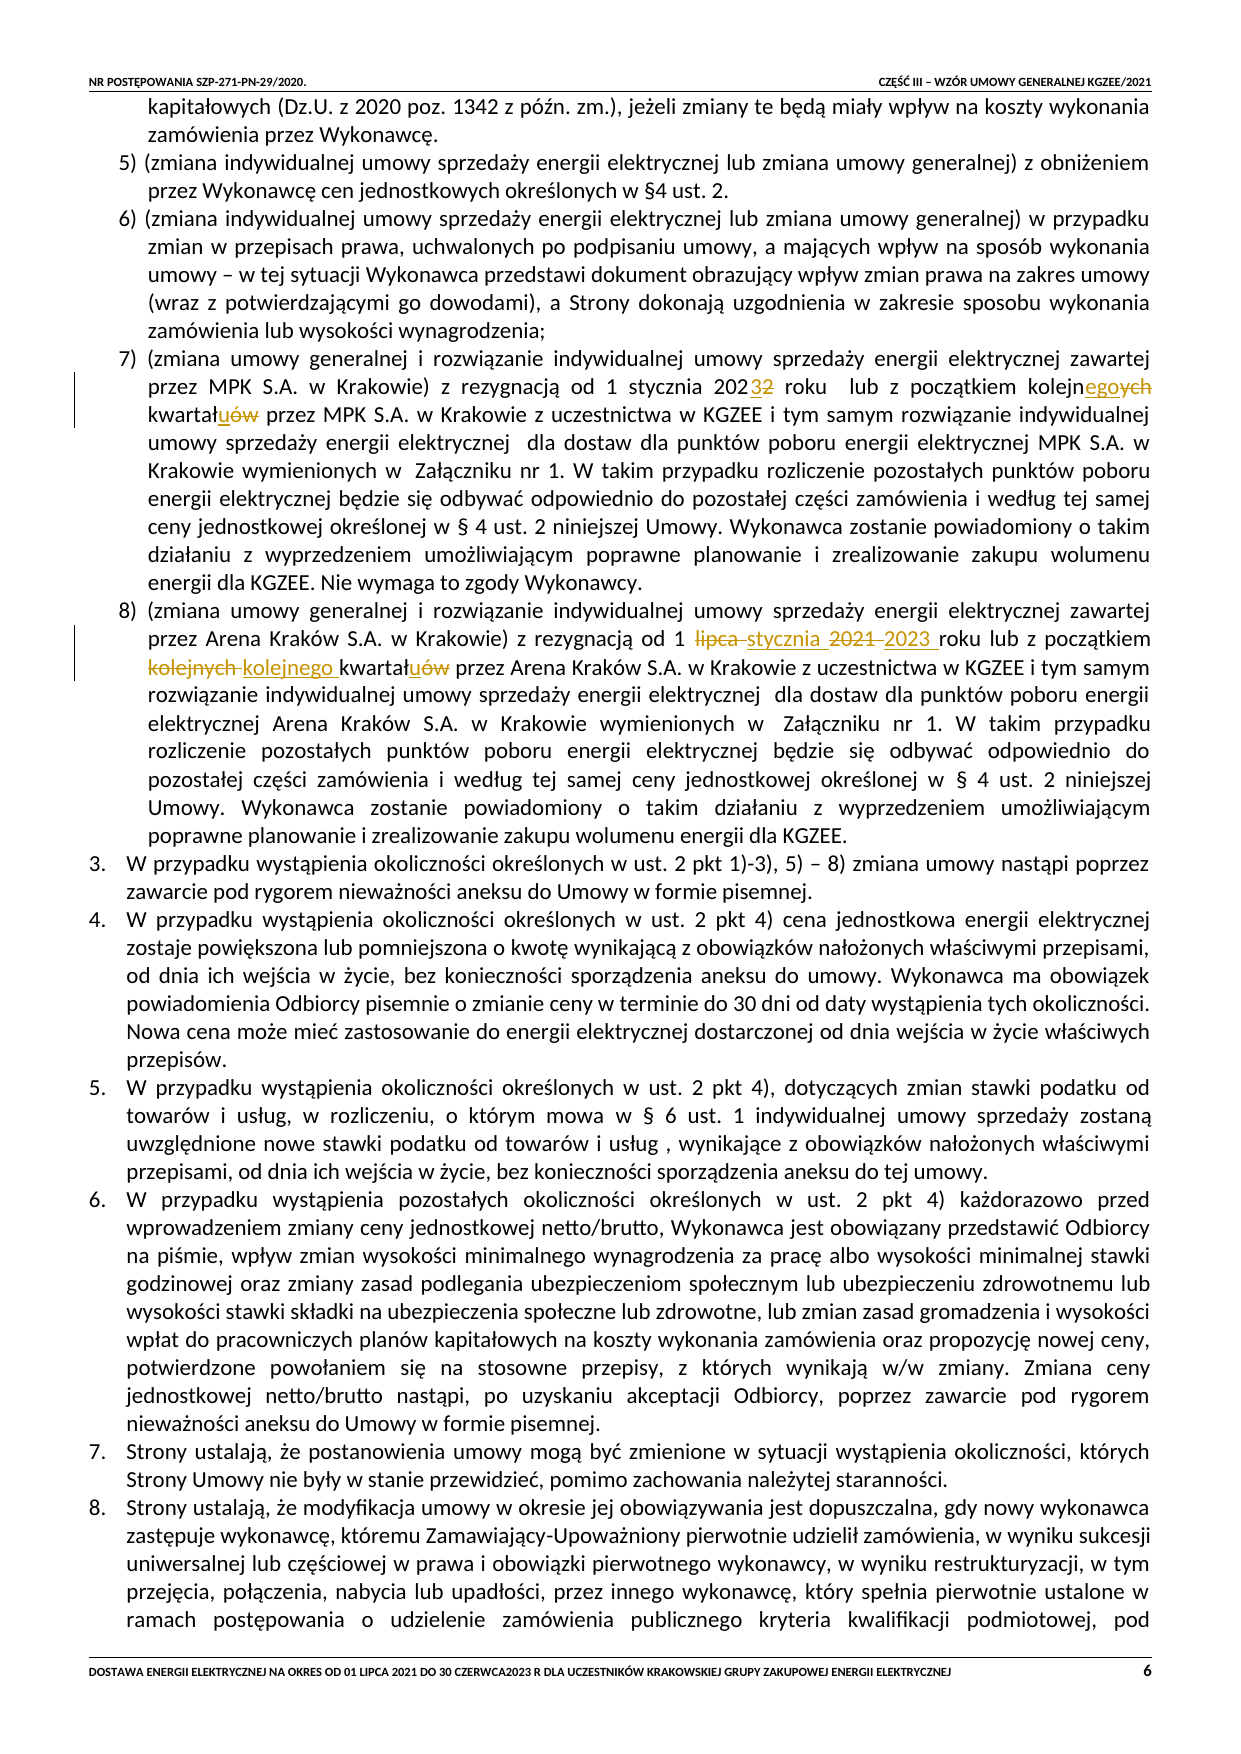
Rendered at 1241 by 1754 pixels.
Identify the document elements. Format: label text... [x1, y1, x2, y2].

list Strony ustalają, że postanowienia umowy mogą być zmienione w sytuacji wystąpienia okoliczności, których Strony Umowy nie były w stanie przewidzieć, pomimo zachowania należytej staranności. [89, 1437, 1152, 1493]
text 8) (zmiana umowy generalnej i rozwiązanie indywidualnej umowy sprzedaży energii elektrycznej zawartej przez Arena Kraków S.A. w Krakowie) z rezygnacją od 1 roku lub z początkiem kwartał przez Arena Kraków S.A. w Krakowie z uczestnictwa w KGZEE i tym samym rozwiązanie indywidualnej umowy sprzedaży energii elektrycznej dla dostaw dla punktów poboru energii elektrycznej Arena Kraków S.A. w Krakowie wymienionych w Załączniku nr 1. W takim przypadku rozliczenie pozostałych punktów poboru energii elektrycznej będzie się odbywać odpowiednio do pozostałej części zamówienia i według tej samej ceny jednostkowej określonej w § 4 ust. 2 niniejszej Umowy. Wykonawca zostanie powiadomiony o takim działaniu z wyprzedzeniem umożliwiającym poprawne planowanie i zrealizowanie zakupu wolumenu energii dla KGZEE. [118, 597, 1152, 849]
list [89, 1493, 1152, 1633]
list W przypadku wystąpienia pozostałych okoliczności określonych w ust. 2 pkt 4) każdorazowo przed wprowadzeniem zmiany ceny jednostkowej netto/brutto, Wykonawca jest obowiązany przedstawić Odbiorcy na piśmie, wpływ zmian wysokości minimalnego wynagrodzenia za pracę albo wysokości minimalnej stawki godzinowej oraz zmiany zasad podlegania ubezpieczeniom społecznym lub ubezpieczeniu zdrowotnemu lub wysokości stawki składki na ubezpieczenia społeczne lub zdrowotne, lub zmian zasad gromadzenia i wysokości wpłat do pracowniczych planów kapitałowych na koszty wykonania zamówienia oraz propozycję nowej ceny, potwierdzone powołaniem się na stosowne przepisy, z których wynikają w/w zmiany. Zmiana ceny jednostkowej netto/brutto nastąpi, po uzyskaniu akceptacji Odbiorcy, poprzez zawarcie pod rygorem nieważności aneksu do Umowy w formie pisemnej. [89, 1185, 1152, 1437]
text 5) (zmiana indywidualnej umowy sprzedaży energii elektrycznej lub zmiana umowy generalnej) z obniżeniem przez Wykonawcę cen jednostkowych określonych w §4 ust. 2. [118, 148, 1152, 204]
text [118, 92, 1152, 148]
text 7) (zmiana umowy generalnej i rozwiązanie indywidualnej umowy sprzedaży energii elektrycznej zawartej przez MPK S.A. w Krakowie) z rezygnacją od 1 stycznia 202 roku lub z początkiem kolejn kwartał przez MPK S.A. w Krakowie z uczestnictwa w KGZEE i tym samym rozwiązanie indywidualnej umowy sprzedaży energii elektrycznej dla dostaw dla punktów poboru energii elektrycznej MPK S.A. w Krakowie wymienionych w Załączniku nr 1. W takim przypadku rozliczenie pozostałych punktów poboru energii elektrycznej będzie się odbywać odpowiednio do pozostałej części zamówienia i według tej samej ceny jednostkowej określonej w § 4 ust. 2 niniejszej Umowy. Wykonawca zostanie powiadomiony o takim działaniu z wyprzedzeniem umożliwiającym poprawne planowanie i zrealizowanie zakupu wolumenu energii dla KGZEE. Nie wymaga to zgody Wykonawcy. [118, 344, 1152, 597]
list W przypadku wystąpienia okoliczności określonych w ust. 2 pkt 4) cena jednostkowa energii elektrycznej zostaje powiększona lub pomniejszona o kwotę wynikającą z obowiązków nałożonych właściwymi przepisami, od dnia ich wejścia w życie, bez konieczności sporządzenia aneksu do umowy. Wykonawca ma obowiązek powiadomienia Odbiorcy pisemnie o zmianie ceny w terminie do 30 dni od daty wystąpienia tych okoliczności. Nowa cena może mieć zastosowanie do energii elektrycznej dostarczonej od dnia wejścia w życie właściwych przepisów. [89, 905, 1152, 1073]
list W przypadku wystąpienia okoliczności określonych w ust. 2 pkt 1)-3), 5) – 8) zmiana umowy nastąpi poprzez zawarcie pod rygorem nieważności aneksu do Umowy w formie pisemnej. [89, 849, 1152, 905]
text 6) (zmiana indywidualnej umowy sprzedaży energii elektrycznej lub zmiana umowy generalnej) w przypadku zmian w przepisach prawa, uchwalonych po podpisaniu umowy, a mających wpływ na sposób wykonania umowy – w tej sytuacji Wykonawca przedstawi dokument obrazujący wpływ zmian prawa na zakres umowy (wraz z potwierdzającymi go dowodami), a Strony dokonają uzgodnienia w zakresie sposobu wykonania zamówienia lub wysokości wynagrodzenia; [118, 204, 1152, 344]
list W przypadku wystąpienia okoliczności określonych w ust. 2 pkt 4), dotyczących zmian stawki podatku od towarów i usług, w rozliczeniu, o którym mowa w § 6 ust. 1 indywidualnej umowy sprzedaży zostaną uwzględnione nowe stawki podatku od towarów i usług , wynikające z obowiązków nałożonych właściwymi przepisami, od dnia ich wejścia w życie, bez konieczności sporządzenia aneksu do tej umowy. [89, 1073, 1152, 1185]
